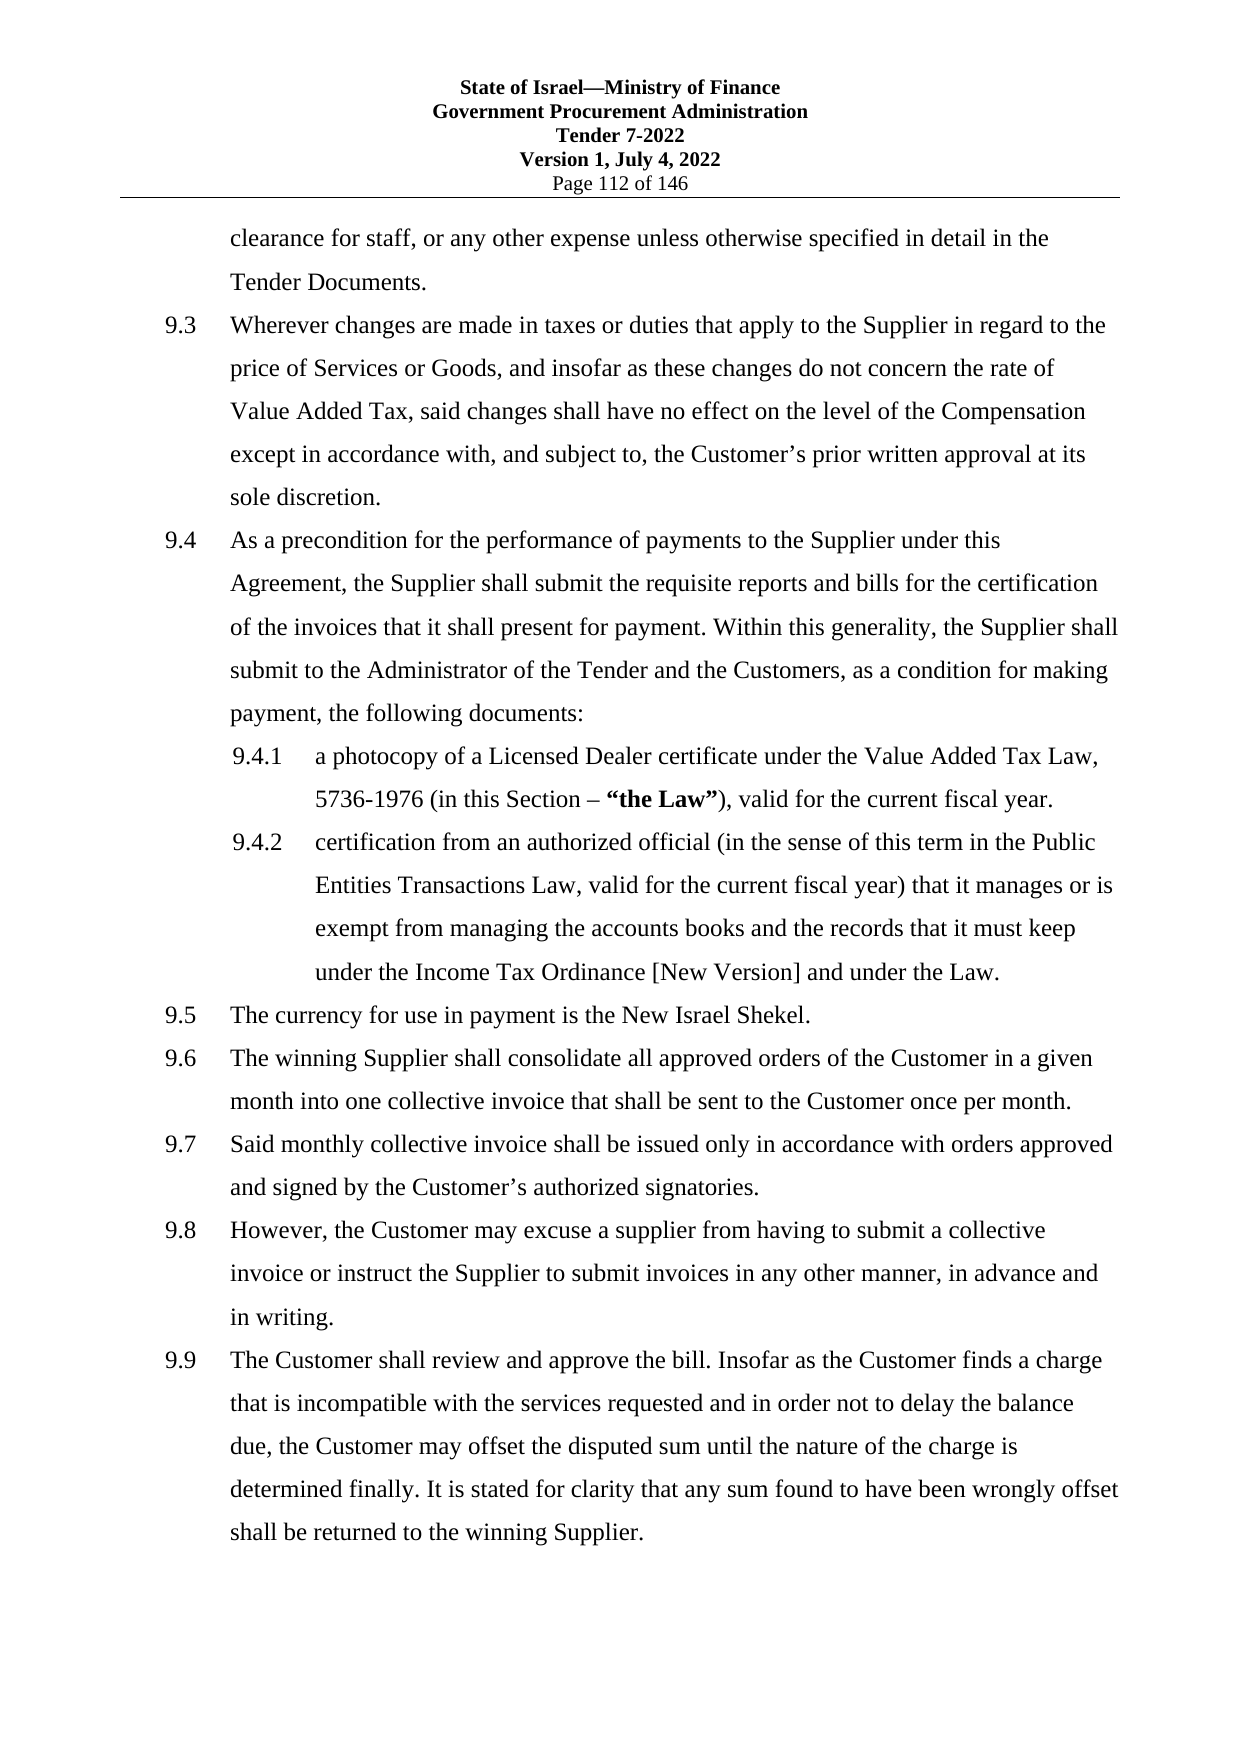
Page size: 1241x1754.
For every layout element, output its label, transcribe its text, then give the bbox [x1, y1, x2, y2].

text 9.4.1 a photocopy of a Licensed Dealer certificate under the Value Added Tax Law, 5736-1976 (in this Section – “the Law”), valid for the current fiscal year. [232, 741, 1120, 813]
text 9.7 Said monthly collective invoice shall be issued only in accordance with orders approved and signed by the Customer’s authorized signatories. [165, 1129, 1120, 1201]
text 9.6 The winning Supplier shall consolidate all approved orders of the Customer in a given month into one collective invoice that shall be sent to the Customer once per month. [165, 1043, 1120, 1115]
text 9.8 However, the Customer may excuse a supplier from having to submit a collective invoice or instruct the Supplier to submit invoices in any other manner, in advance and in writing. [165, 1215, 1120, 1330]
text 9.3 Wherever changes are made in taxes or duties that apply to the Supplier in regard to the price of Services or Goods, and insofar as these changes do not concern the rate of Value Added Tax, said changes shall have no effect on the level of the Compensation except in accordance with, and subject to, the Customer’s prior written approval at its sole discretion. [165, 310, 1120, 511]
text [165, 223, 1120, 295]
text 9.5 The currency for use in payment is the New Israel Shekel. [165, 1000, 1120, 1028]
text 9.9 The Customer shall review and approve the bill. Insofar as the Customer finds a charge that is incompatible with the services requested and in order not to delay the balance due, the Customer may offset the disputed sum until the nature of the charge is determined finally. It is stated for clarity that any sum found to have been wrongly offset shall be returned to the winning Supplier. [165, 1345, 1120, 1546]
text 9.4.2 certification from an authorized official (in the sense of this term in the Public Entities Transactions Law, valid for the current fiscal year) that it manages or is exempt from managing the accounts books and the records that it must keep under the Income Tax Ordinance [New Version] and under the Law. [232, 827, 1120, 985]
text 9.4 As a precondition for the performance of payments to the Supplier under this Agreement, the Supplier shall submit the requisite reports and bills for the certification of the invoices that it shall present for payment. Within this generality, the Supplier shall submit to the Administrator of the Tender and the Customers, as a condition for making payment, the following documents: [165, 525, 1120, 727]
